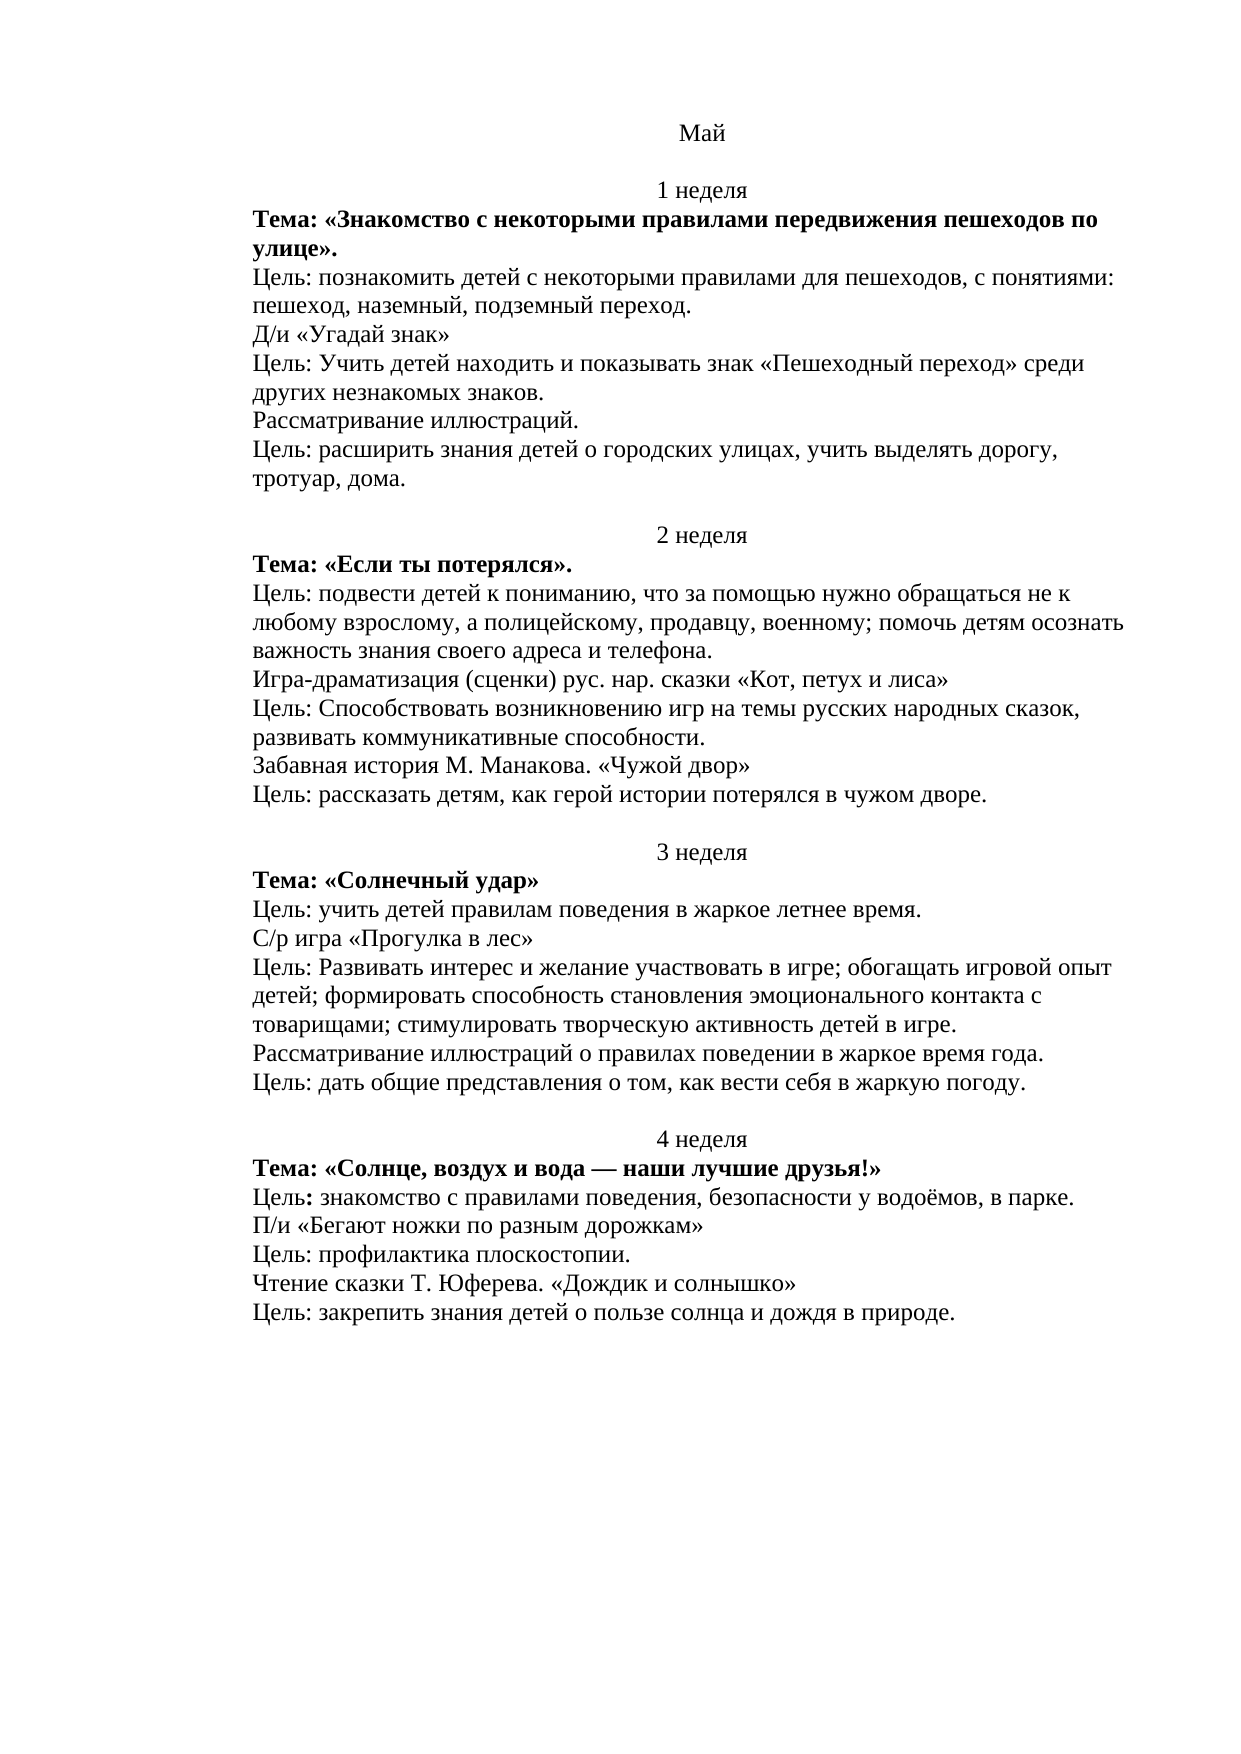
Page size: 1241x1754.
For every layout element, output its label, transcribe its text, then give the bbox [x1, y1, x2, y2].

text П/и «Бегают ножки по разным дорожкам» [252, 1211, 1152, 1239]
text 4 неделя [252, 1124, 1152, 1153]
text Тема: «Если ты потерялся». [252, 549, 1152, 578]
text Цель: профилактика плоскостопии. [252, 1239, 1152, 1268]
text Цель: закрепить знания детей о пользе солнца и дождя в природе. [252, 1297, 1152, 1326]
text Цель: дать общие представления о том, как вести себя в жаркую погоду. [252, 1067, 1152, 1096]
text С/р игра «Прогулка в лес» [252, 923, 1152, 952]
text Цель: учить детей правилам поведения в жаркое летнее время. [252, 894, 1152, 923]
text Рассматривание иллюстраций. [252, 406, 1152, 434]
text Забавная история М. Манакова. «Чужой двор» [252, 751, 1152, 779]
text Цель: познакомить детей с некоторыми правилами для пешеходов, с понятиями: пешеход, наземный, подземный переход. [252, 262, 1152, 319]
text Май [252, 118, 1152, 147]
text 2 неделя [252, 521, 1152, 549]
text 3 неделя [252, 837, 1152, 866]
text Тема: «Солнце, воздух и вода — наши лучшие друзья!» [252, 1153, 1152, 1182]
text Рассматривание иллюстраций о правилах поведении в жаркое время года. [252, 1038, 1152, 1067]
text Цель: Способствовать возникновению игр на темы русских народных сказок, развивать коммуникативные способности. [252, 693, 1152, 751]
text Цель: Развивать интерес и желание участвовать в игре; обогащать игровой опыт детей; формировать способность становления эмоционального контакта с товарищами; стимулировать творческую активность детей в игре. [252, 952, 1152, 1038]
text Тема: «Знакомство с некоторыми правилами передвижения пешеходов по улице». [252, 204, 1152, 262]
text Цель: знакомство с правилами поведения, безопасности у водоёмов, в парке. [252, 1182, 1152, 1211]
text Цель: Учить детей находить и показывать знак «Пешеходный переход» среди других незнакомых знаков. [252, 348, 1152, 406]
text Цель: рассказать детям, как герой истории потерялся в чужом дворе. [252, 779, 1152, 808]
text 1 неделя [252, 176, 1152, 204]
text Чтение сказки Т. Юферева. «Дождик и солнышко» [252, 1268, 1152, 1297]
text Цель: расширить знания детей о городских улицах, учить выделять дорогу, тротуар, дома. [252, 434, 1152, 492]
text Тема: «Солнечный удар» [252, 866, 1152, 894]
text Цель: подвести детей к пониманию, что за помощью нужно обращаться не к любому взрослому, а полицейскому, продавцу, военному; помочь детям осознать важность знания своего адреса и телефона. [252, 578, 1152, 664]
text Д/и «Угадай знак» [252, 319, 1152, 348]
text Игра-драматизация (сценки) рус. нар. сказки «Кот, петух и лиса» [252, 664, 1152, 693]
